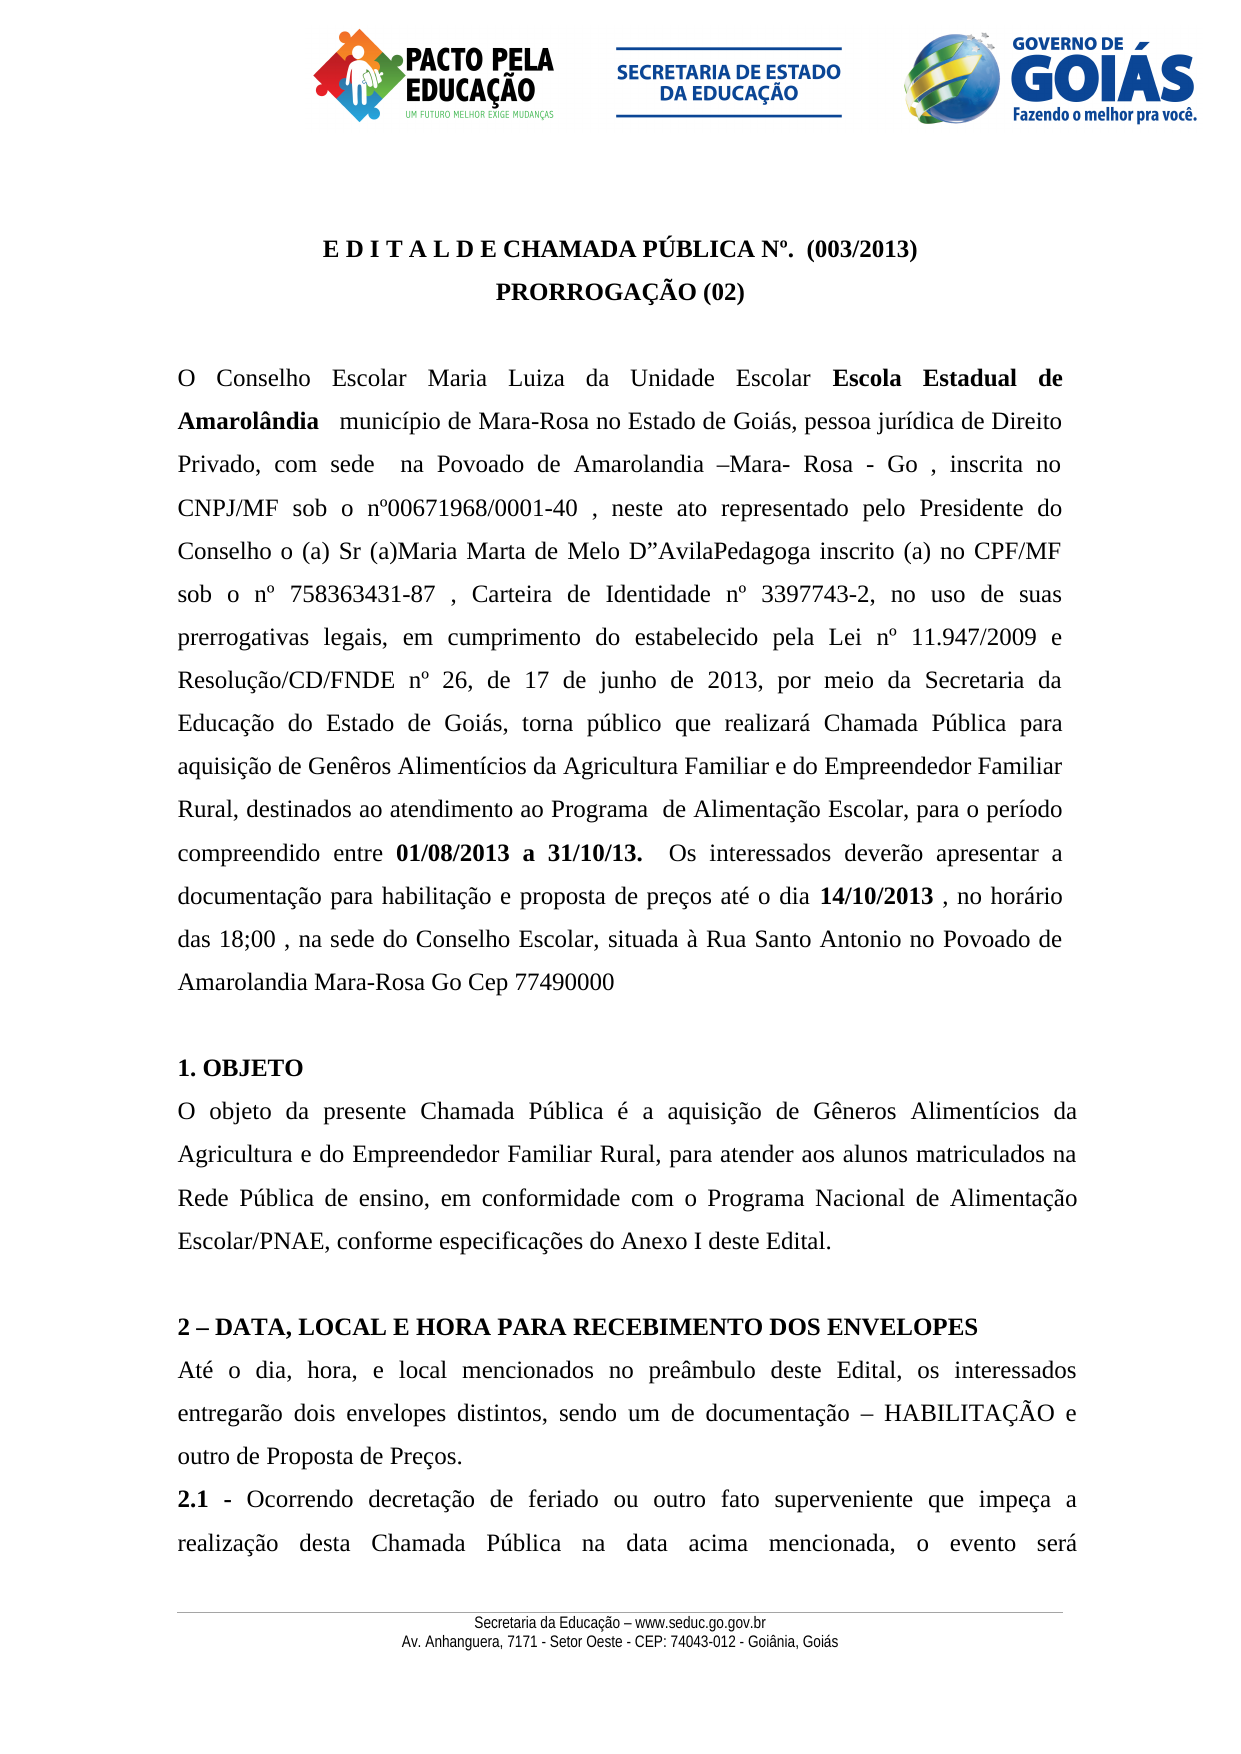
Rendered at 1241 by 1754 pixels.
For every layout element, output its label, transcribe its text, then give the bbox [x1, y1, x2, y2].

text O Conselho Escolar Maria Luiza da Unidade Escolar Escola Estadual de Amarolândia município de Mara-Rosa no Estado de Goiás, pessoa jurídica de Direito Privado, com sede na Povoado de Amarolandia –Mara- Rosa - Go , inscrita no CNPJ/MF sob o nº00671968/0001-40 , neste ato representado pelo Presidente do Conselho o (a) Sr (a)Maria Marta de Melo D”AvilaPedagoga inscrito (a) no CPF/MF sob o nº 758363431-87 , Carteira de Identidade nº 3397743-2, no uso de suas prerrogativas legais, em cumprimento do estabelecido pela Lei nº 11.947/2009 e Resolução/CD/FNDE nº 26, de 17 de junho de 2013, por meio da Secretaria da Educação do Estado de Goiás, torna público que realizará Chamada Pública para aquisição de Genêros Alimentícios da Agricultura Familiar e do Empreendedor Familiar Rural, destinados ao atendimento ao Programa de Alimentação Escolar, para o período compreendido entre 01/08/2013 a 31/10/13. Os interessados deverão apresentar a documentação para habilitação e proposta de preços até o dia 14/10/2013 , no horário das 18;00 , na sede do Conselho Escolar, situada à Rua Santo Antonio no Povoado de Amarolandia Mara-Rosa Go Cep 77490000 [177, 363, 1063, 996]
picture [304, 25, 1204, 133]
text 1. OBJETO [177, 1053, 1078, 1082]
text PRORROGAÇÃO (02) [177, 277, 1063, 306]
text O objeto da presente Chamada Pública é a aquisição de Gêneros Alimentícios da Agricultura e do Empreendedor Familiar Rural, para atender aos alunos matriculados na Rede Pública de ensino, em conformidade com o Programa Nacional de Alimentação Escolar/PNAE, conforme especificações do Anexo I deste Edital. [177, 1096, 1078, 1254]
text E D I T A L D E CHAMADA PÚBLICA Nº. (003/2013) [177, 234, 1063, 263]
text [177, 1484, 1078, 1556]
text 2 – DATA, LOCAL E HORA PARA RECEBIMENTO DOS ENVELOPES [177, 1312, 1078, 1341]
text Até o dia, hora, e local mencionados no preâmbulo deste Edital, os interessados entregarão dois envelopes distintos, sendo um de documentação – HABILITAÇÃO e outro de Proposta de Preços. [177, 1355, 1078, 1470]
